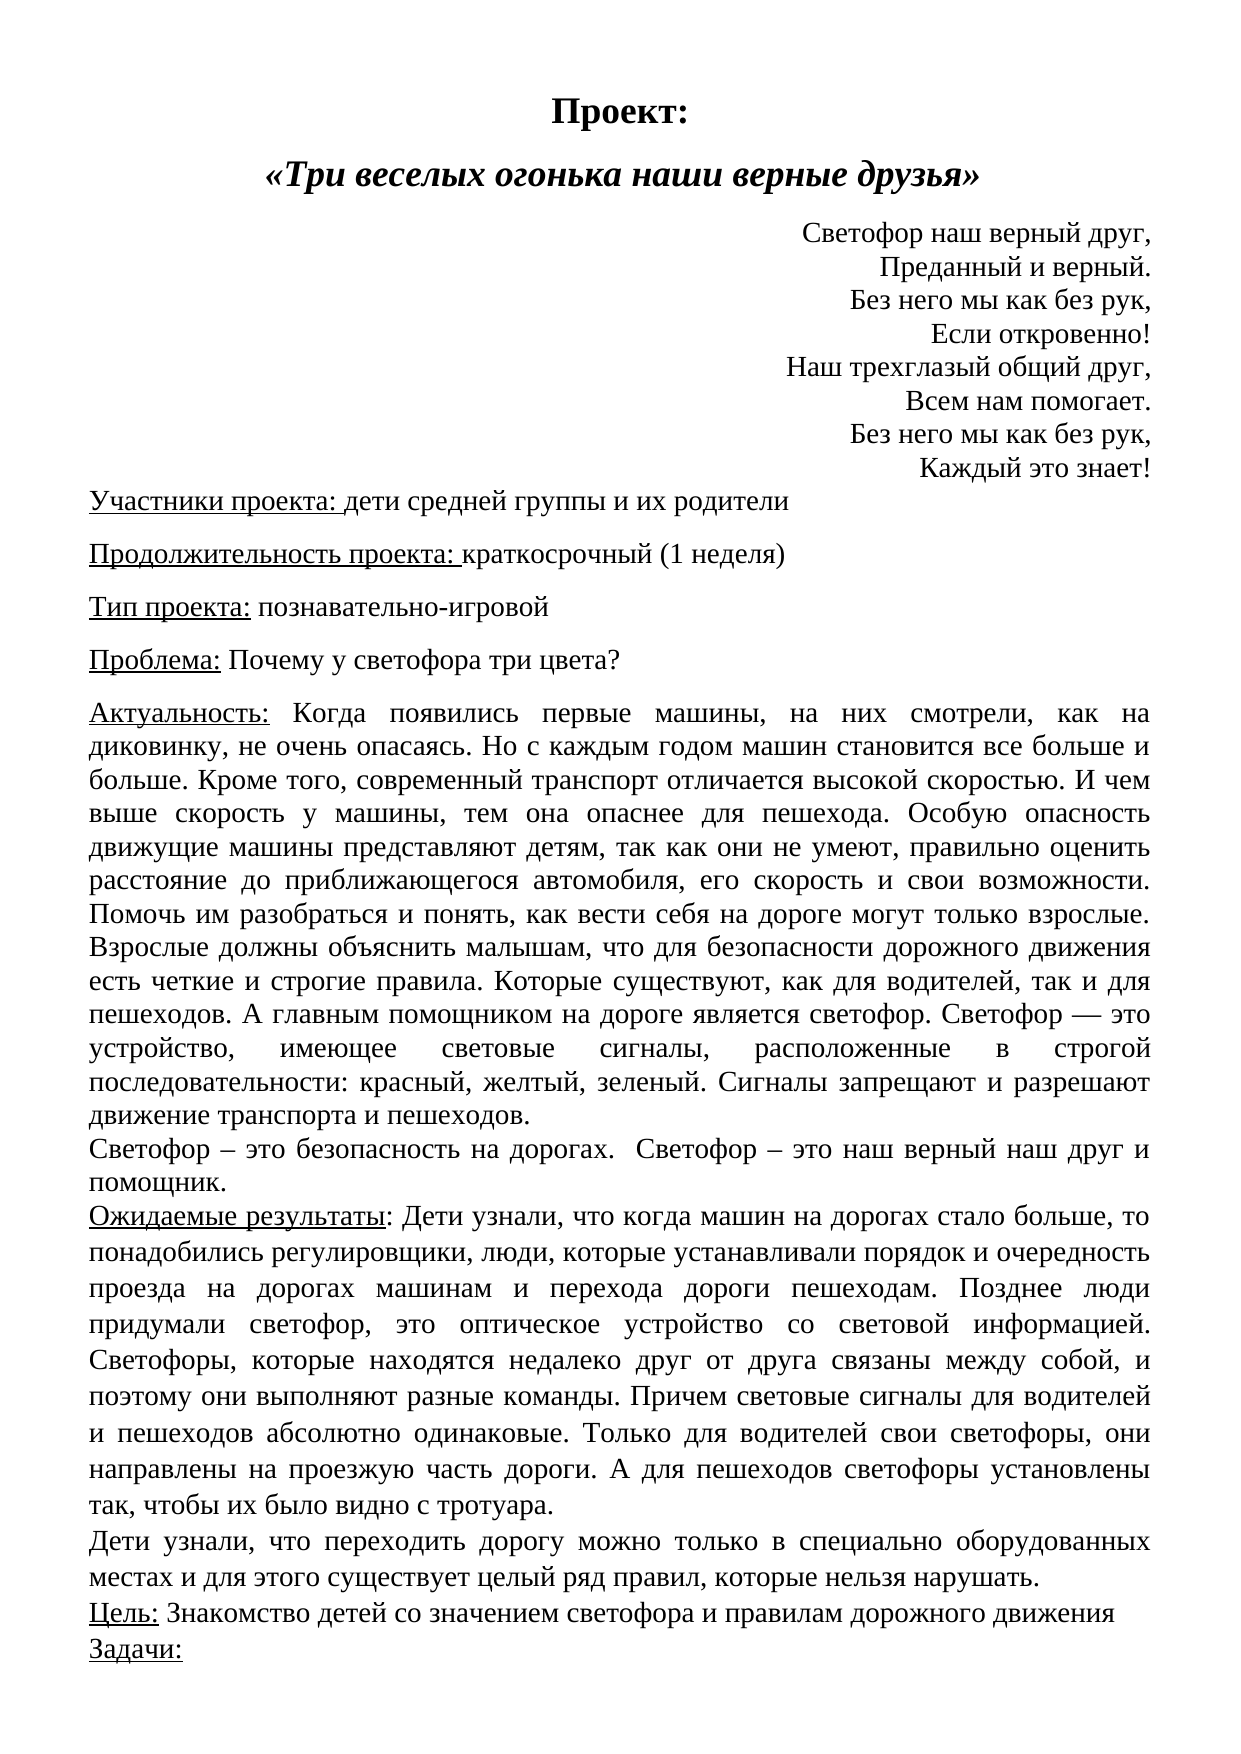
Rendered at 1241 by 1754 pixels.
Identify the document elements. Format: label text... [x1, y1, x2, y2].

text Если откровенно! [89, 316, 1152, 349]
text Без него мы как без рук, [89, 282, 1152, 316]
text Задачи: [89, 1632, 1152, 1665]
text Без него мы как без рук, [89, 416, 1152, 450]
text Преданный и верный. [89, 249, 1152, 282]
text Наш трехглазый общий друг, [89, 349, 1152, 383]
text Проект: [89, 89, 1152, 132]
text Участники проекта: дети средней группы и их родители [89, 483, 1152, 517]
text Всем нам помогает. [89, 383, 1152, 416]
text Каждый это знает! [89, 450, 1152, 483]
text Ожидаемые результаты: Дети узнали, что когда машин на дорогах стало больше, то понадобились регулировщики, люди, которые устанавливали порядок и очередность проезда на дорогах машинам и перехода дороги пешеходам. Позднее люди придумали светофор, это оптическое устройство со световой информацией. Светофоры, которые находятся недалеко друг от друга связаны между собой, и поэтому они выполняют разные команды. Причем световые сигналы для водителей и пешеходов абсолютно одинаковые. Только для водителей свои светофоры, они направлены на проезжую часть дороги. А для пешеходов светофоры установлены так, чтобы их было видно с тротуара. [89, 1198, 1152, 1521]
text Тип проекта: познавательно-игровой [89, 589, 1152, 623]
text Светофор наш верный друг, [89, 215, 1152, 249]
text Светофор – это безопасность на дорогах. Светофор – это наш верный наш друг и помощник. [89, 1131, 1152, 1198]
text «Три веселых огонька наши верные друзья» [89, 152, 1152, 195]
text Проблема: Почему у светофора три цвета? [89, 642, 1152, 675]
text Продолжительность проекта: краткосрочный (1 неделя) [89, 536, 1152, 570]
text Цель: Знакомство детей со значением светофора и правилам дорожного движения [89, 1595, 1152, 1629]
text Актуальность: Когда появились первые машины, на них смотрели, как на диковинку, не очень опасаясь. Но с каждым годом машин становится все больше и больше. Кроме того, современный транспорт отличается высокой скоростью. И чем выше скорость у машины, тем она опаснее для пешехода. Особую опасность движущие машины представляют детям, так как они не умеют, правильно оценить расстояние до приближающегося автомобиля, его скорость и свои возможности. Помочь им разобраться и понять, как вести себя на дороге могут только взрослые. Взрослые должны объяснить малышам, что для безопасности дорожного движения есть четкие и строгие правила. Которые существуют, как для водителей, так и для пешеходов. А главным помощником на дороге является светофор. Светофор — это устройство, имеющее световые сигналы, расположенные в строгой последовательности: красный, желтый, зеленый. Сигналы запрещают и разрешают движение транспорта и пешеходов. [89, 695, 1152, 1131]
text Дети узнали, что переходить дорогу можно только в специально оборудованных местах и для этого существует целый ряд правил, которые нельзя нарушать. [89, 1523, 1152, 1593]
